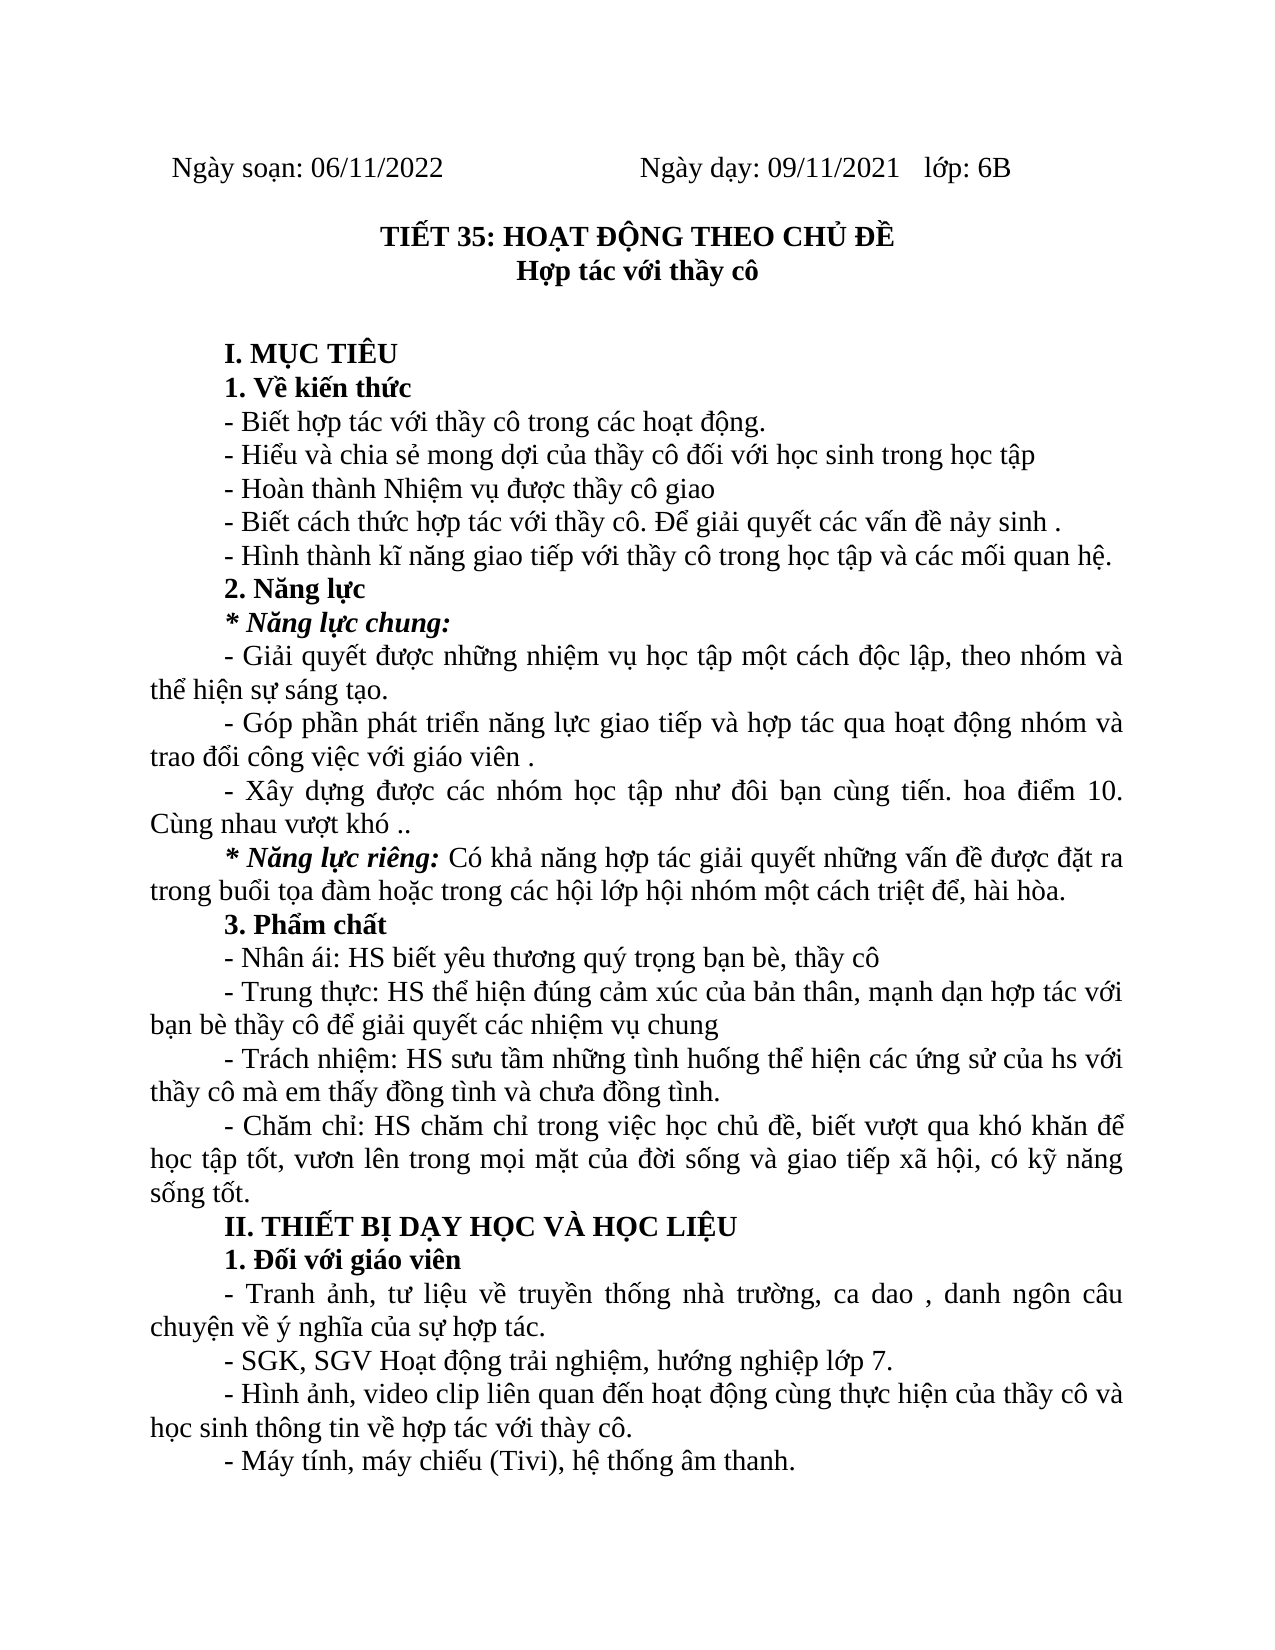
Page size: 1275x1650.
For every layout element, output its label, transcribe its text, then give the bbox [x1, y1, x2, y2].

text - Chăm chỉ: HS chăm chỉ trong việc học chủ đề, biết vượt qua khó khăn để học tập tốt, vươn lên trong mọi mặt của đời sống và giao tiếp xã hội, có kỹ năng sống tốt. [150, 1108, 1125, 1209]
text - Trách nhiệm: HS sưu tầm những tình huống thể hiện các ứng sử của hs với thầy cô mà em thấy đồng tình và chưa đồng tình. [150, 1041, 1125, 1108]
text II. THIẾT BỊ DẠY HỌC VÀ HỌC LIỆU [150, 1209, 1125, 1242]
table_header Ngày soạn: 06/11/2022 [160, 150, 628, 186]
table_header Ngày dạy: 09/11/2021 [628, 150, 923, 186]
text - Biết cách thức hợp tác với thầy cô. Để giải quyết các vấn đề nảy sinh . [150, 504, 1125, 538]
text - Giải quyết được những nhiệm vụ học tập một cách độc lập, theo nhóm và thể hiện sự sáng tạo. [150, 638, 1125, 706]
text Hợp tác với thầy cô [150, 253, 1125, 286]
text - SGK, SGV Hoạt động trải nghiệm, hướng nghiệp lớp 7. [150, 1343, 1125, 1376]
text TIẾT 35: HOẠT ĐỘNG THEO CHỦ ĐỀ [150, 219, 1125, 253]
text - Nhân ái: HS biết yêu thương quý trọng bạn bè, thầy cô [150, 940, 1125, 974]
text - Máy tính, máy chiếu (Tivi), hệ thống âm thanh. [150, 1443, 1125, 1477]
text 1. Đối với giáo viên [150, 1242, 1125, 1276]
text * Năng lực riêng: Có khả năng hợp tác giải quyết những vấn đề được đặt ra trong buổi tọa đàm hoặc trong các hội lớp hội nhóm một cách triệt để, hài hòa. [150, 840, 1125, 907]
text - Góp phần phát triển năng lực giao tiếp và hợp tác qua hoạt động nhóm và trao đổi công việc với giáo viên . [150, 706, 1125, 773]
text 3. Phẩm chất [150, 907, 1125, 940]
text - Xây dựng được các nhóm học tập như đôi bạn cùng tiến. hoa điểm 10. Cùng nhau vượt khó .. [150, 773, 1125, 840]
text - Hiểu và chia sẻ mong dợi của thầy cô đối với học sinh trong học tập [150, 437, 1125, 471]
text 1. Về kiến thức [150, 370, 1125, 404]
text - Biết hợp tác với thầy cô trong các hoạt động. [150, 404, 1125, 437]
table_header lớp: 6B [923, 150, 1105, 186]
text * Năng lực chung: [150, 605, 1125, 638]
text - Hình ảnh, video clip liên quan đến hoạt động cùng thực hiện của thầy cô và học sinh thông tin về hợp tác với thày cô. [150, 1376, 1125, 1443]
text - Hình thành kĩ năng giao tiếp với thầy cô trong học tập và các mối quan hệ. [150, 538, 1125, 571]
text 2. Năng lực [150, 571, 1125, 605]
text - Hoàn thành Nhiệm vụ được thầy cô giao [150, 471, 1125, 504]
text I. MỤC TIÊU [150, 337, 1125, 370]
text - Tranh ảnh, tư liệu về truyền thống nhà trường, ca dao , danh ngôn câu chuyện về ý nghĩa của sự hợp tác. [150, 1276, 1125, 1343]
text - Trung thực: HS thể hiện đúng cảm xúc của bản thân, mạnh dạn hợp tác với bạn bè thầy cô để giải quyết các nhiệm vụ chung [150, 974, 1125, 1041]
